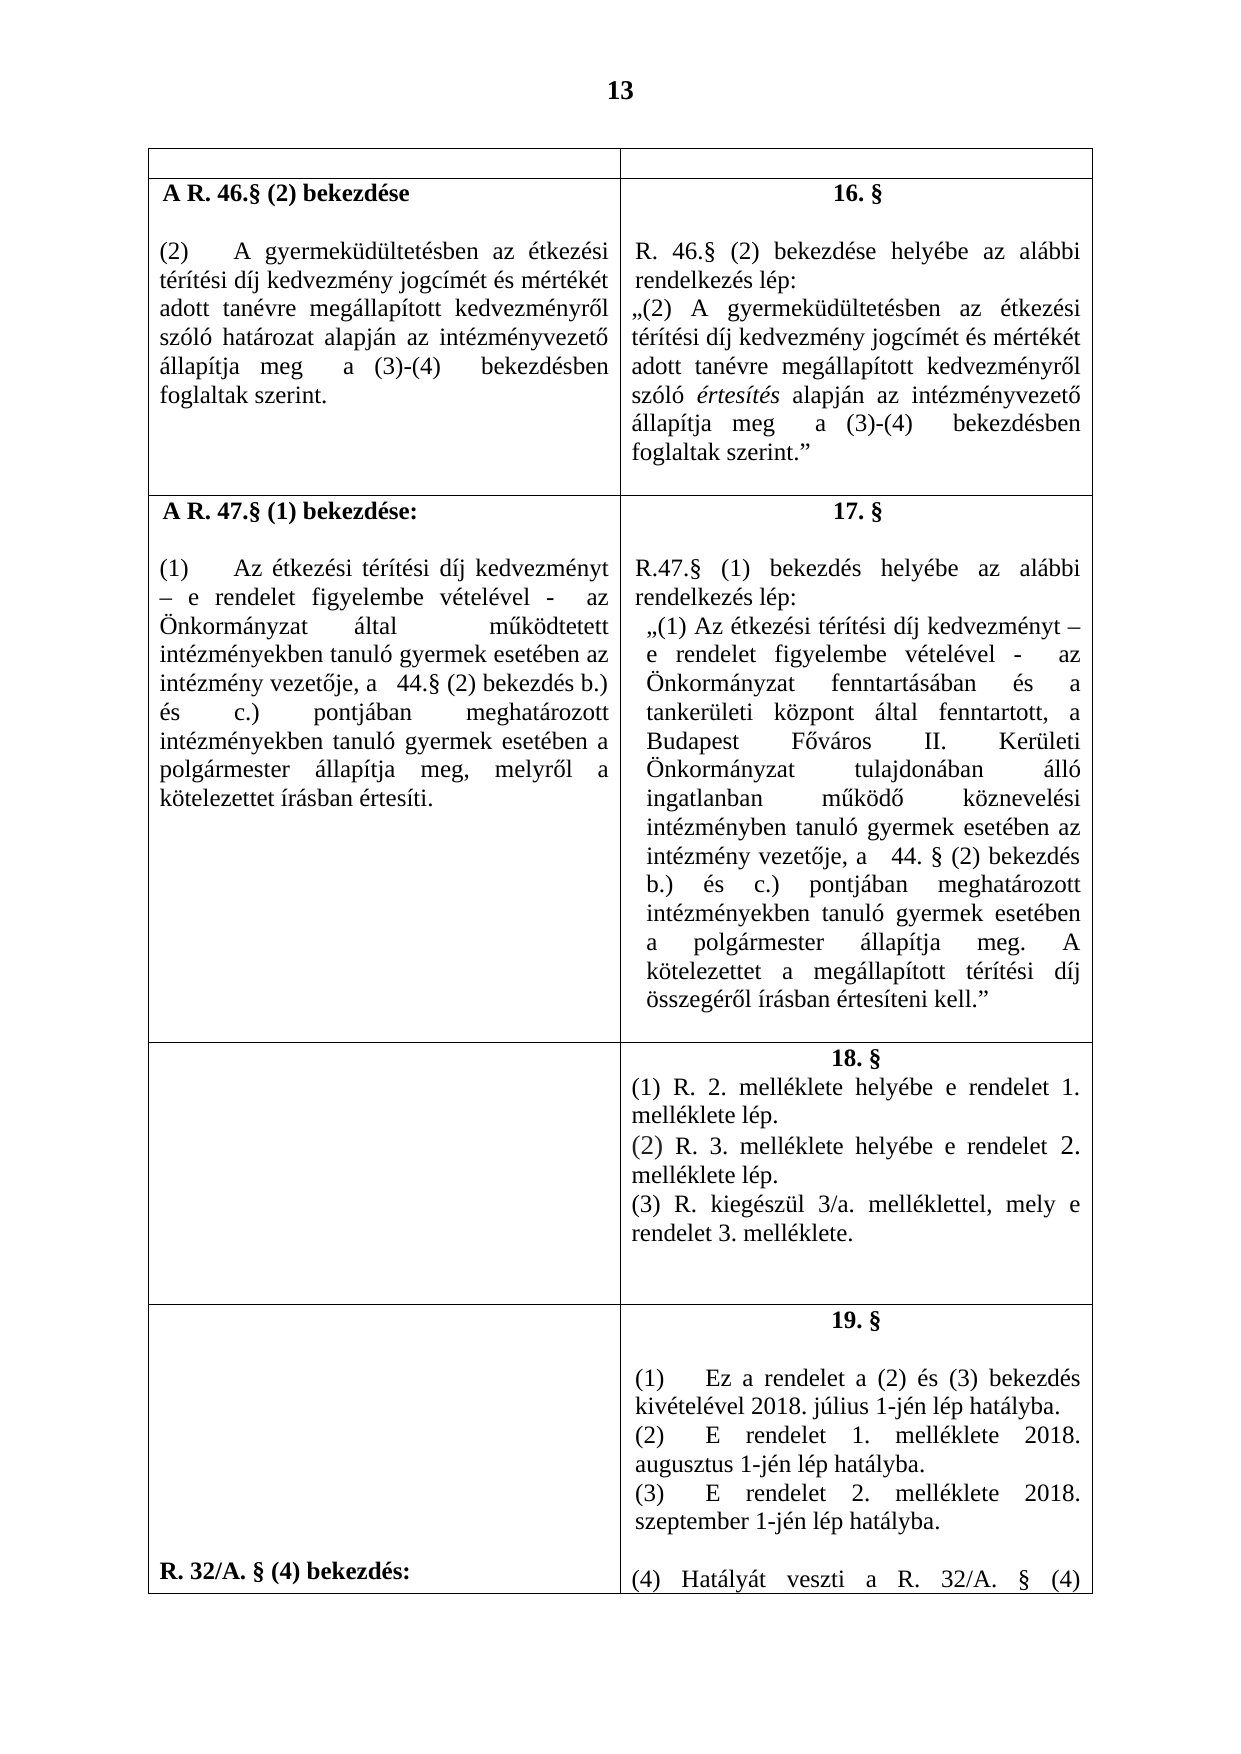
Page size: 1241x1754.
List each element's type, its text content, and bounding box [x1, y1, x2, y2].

table_cell 17. § R.47.§ (1) bekezdés helyébe az alábbi rendelkezés lép: „(1) Az étkezési térítési díj kedvezményt – e rendelet figyelembe vételével - az Önkormányzat fenntartásában és a tankerületi központ által fenntartott, a Budapest Főváros II. Kerületi Önkormányzat tulajdonában álló ingatlanban működő köznevelési intézményben tanuló gyermek esetében az intézmény vezetője, a 44. § (2) bekezdés b.) és c.) pontjában meghatározott intézményekben tanuló gyermek esetében a polgármester állapítja meg. A kötelezettet a megállapított térítési díj összegéről írásban értesíteni kell.” [621, 496, 1092, 1042]
table_cell 18. § (1) R. 2. melléklete helyébe e rendelet 1. melléklete lép. (2) R. 3. melléklete helyébe e rendelet 2. melléklete lép. (3) R. kiegészül 3/a. melléklettel, mely e rendelet 3. melléklete. [621, 1043, 1092, 1304]
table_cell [149, 149, 620, 177]
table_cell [149, 1305, 620, 1593]
table_cell A R. 47.§ (1) bekezdése: Az étkezési térítési díj kedvezményt – e rendelet figyelembe vételével - az Önkormányzat által működtetett intézményekben tanuló gyermek esetében az intézmény vezetője, a 44.§ (2) bekezdés b.) és c.) pontjában meghatározott intézményekben tanuló gyermek esetében a polgármester állapítja meg, melyről a kötelezettet írásban értesíti. [149, 496, 620, 1042]
table_cell 16. § R. 46.§ (2) bekezdése helyébe az alábbi rendelkezés lép: „(2) A gyermeküdültetésben az étkezési térítési díj kedvezmény jogcímét és mértékét adott tanévre megállapított kedvezményről szóló értesítés alapján az intézményvezető állapítja meg a (3)-(4) bekezdésben foglaltak szerint.” [621, 179, 1092, 495]
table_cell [621, 1305, 1092, 1593]
table_cell A R. 46.§ (2) bekezdése A gyermeküdültetésben az étkezési térítési díj kedvezmény jogcímét és mértékét adott tanévre megállapított kedvezményről szóló határozat alapján az intézményvezető állapítja meg a (3)-(4) bekezdésben foglaltak szerint. [149, 179, 620, 495]
table_cell [149, 1043, 620, 1304]
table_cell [621, 149, 1092, 177]
